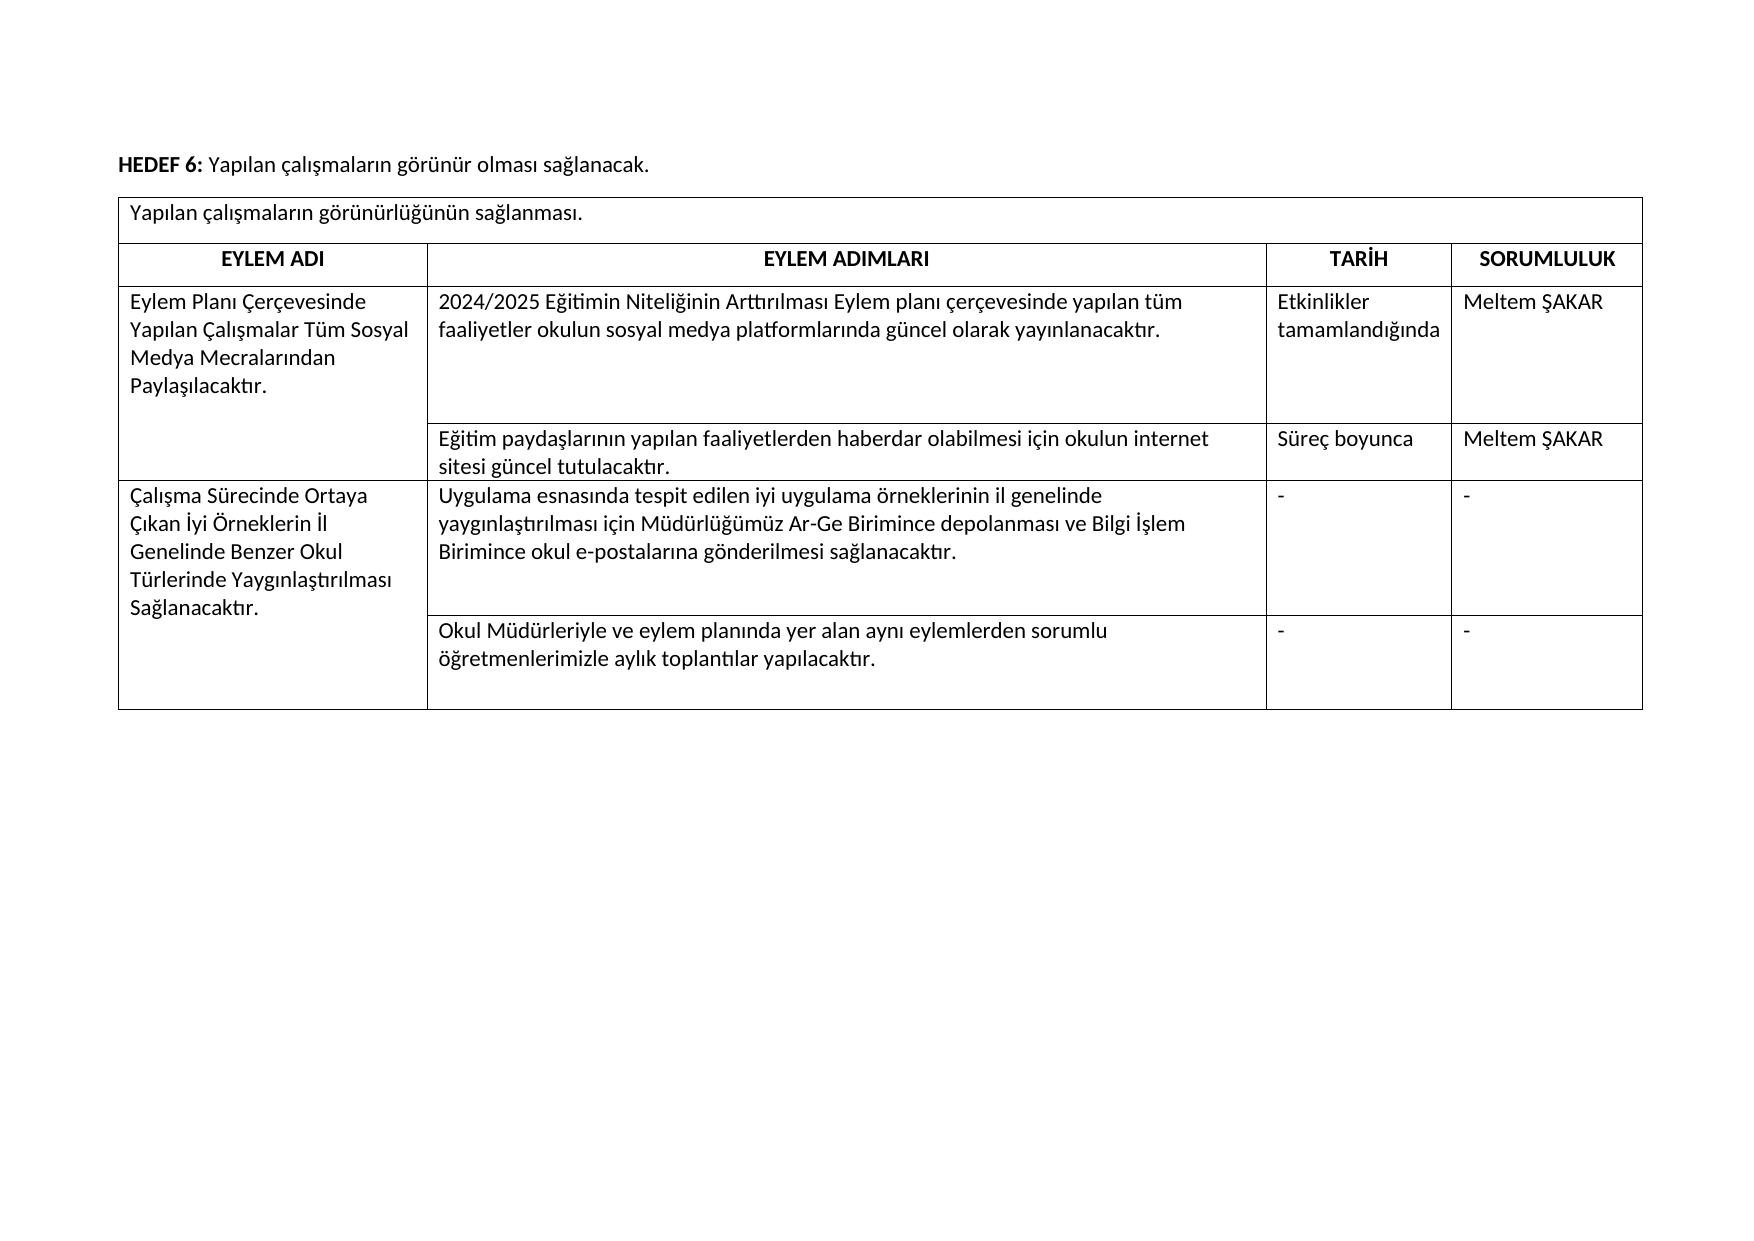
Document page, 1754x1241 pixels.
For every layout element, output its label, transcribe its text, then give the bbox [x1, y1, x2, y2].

table_cell Uygulama esnasında tespit edilen iyi uygulama örneklerinin il genelinde yaygınlaştırılması için Müdürlüğümüz Ar-Ge Birimince depolanması ve Bilgi İşlem Birimince okul e-postalarına gönderilmesi sağlanacaktır. [428, 481, 1266, 615]
table_cell - [1267, 481, 1451, 615]
table_cell Meltem ŞAKAR [1452, 424, 1642, 480]
table_cell Eylem Planı Çerçevesinde Yapılan Çalışmalar Tüm Sosyal Medya Mecralarından Paylaşılacaktır. [119, 287, 427, 480]
table_cell - [1452, 481, 1642, 615]
table_cell Çalışma Sürecinde Ortaya Çıkan İyi Örneklerin İl Genelinde Benzer Okul Türlerinde Yaygınlaştırılması Sağlanacaktır. [119, 481, 427, 709]
table_cell EYLEM ADIMLARI [428, 244, 1266, 286]
table_cell 2024/2025 Eğitimin Niteliğinin Arttırılması Eylem planı çerçevesinde yapılan tüm faaliyetler okulun sosyal medya platformlarında güncel olarak yayınlanacaktır. [428, 287, 1266, 423]
table_cell Okul Müdürleriyle ve eylem planında yer alan aynı eylemlerden sorumlu öğretmenlerimizle aylık toplantılar yapılacaktır. [428, 616, 1266, 709]
table_cell - [1452, 616, 1642, 709]
table_cell - [1267, 616, 1451, 709]
table_cell Eğitim paydaşlarının yapılan faaliyetlerden haberdar olabilmesi için okulun internet sitesi güncel tutulacaktır. [428, 424, 1266, 480]
text HEDEF 6: Yapılan çalışmaların görünür olması sağlanacak. [118, 150, 1639, 178]
table_cell Etkinlikler tamamlandığında [1267, 287, 1451, 423]
table_header Yapılan çalışmaların görünürlüğünün sağlanması. [119, 198, 1642, 243]
table_cell TARİH [1267, 244, 1451, 286]
table_cell EYLEM ADI [119, 244, 427, 286]
table_cell Meltem ŞAKAR [1452, 287, 1642, 423]
table_cell Süreç boyunca [1267, 424, 1451, 480]
table_cell SORUMLULUK [1452, 244, 1642, 286]
